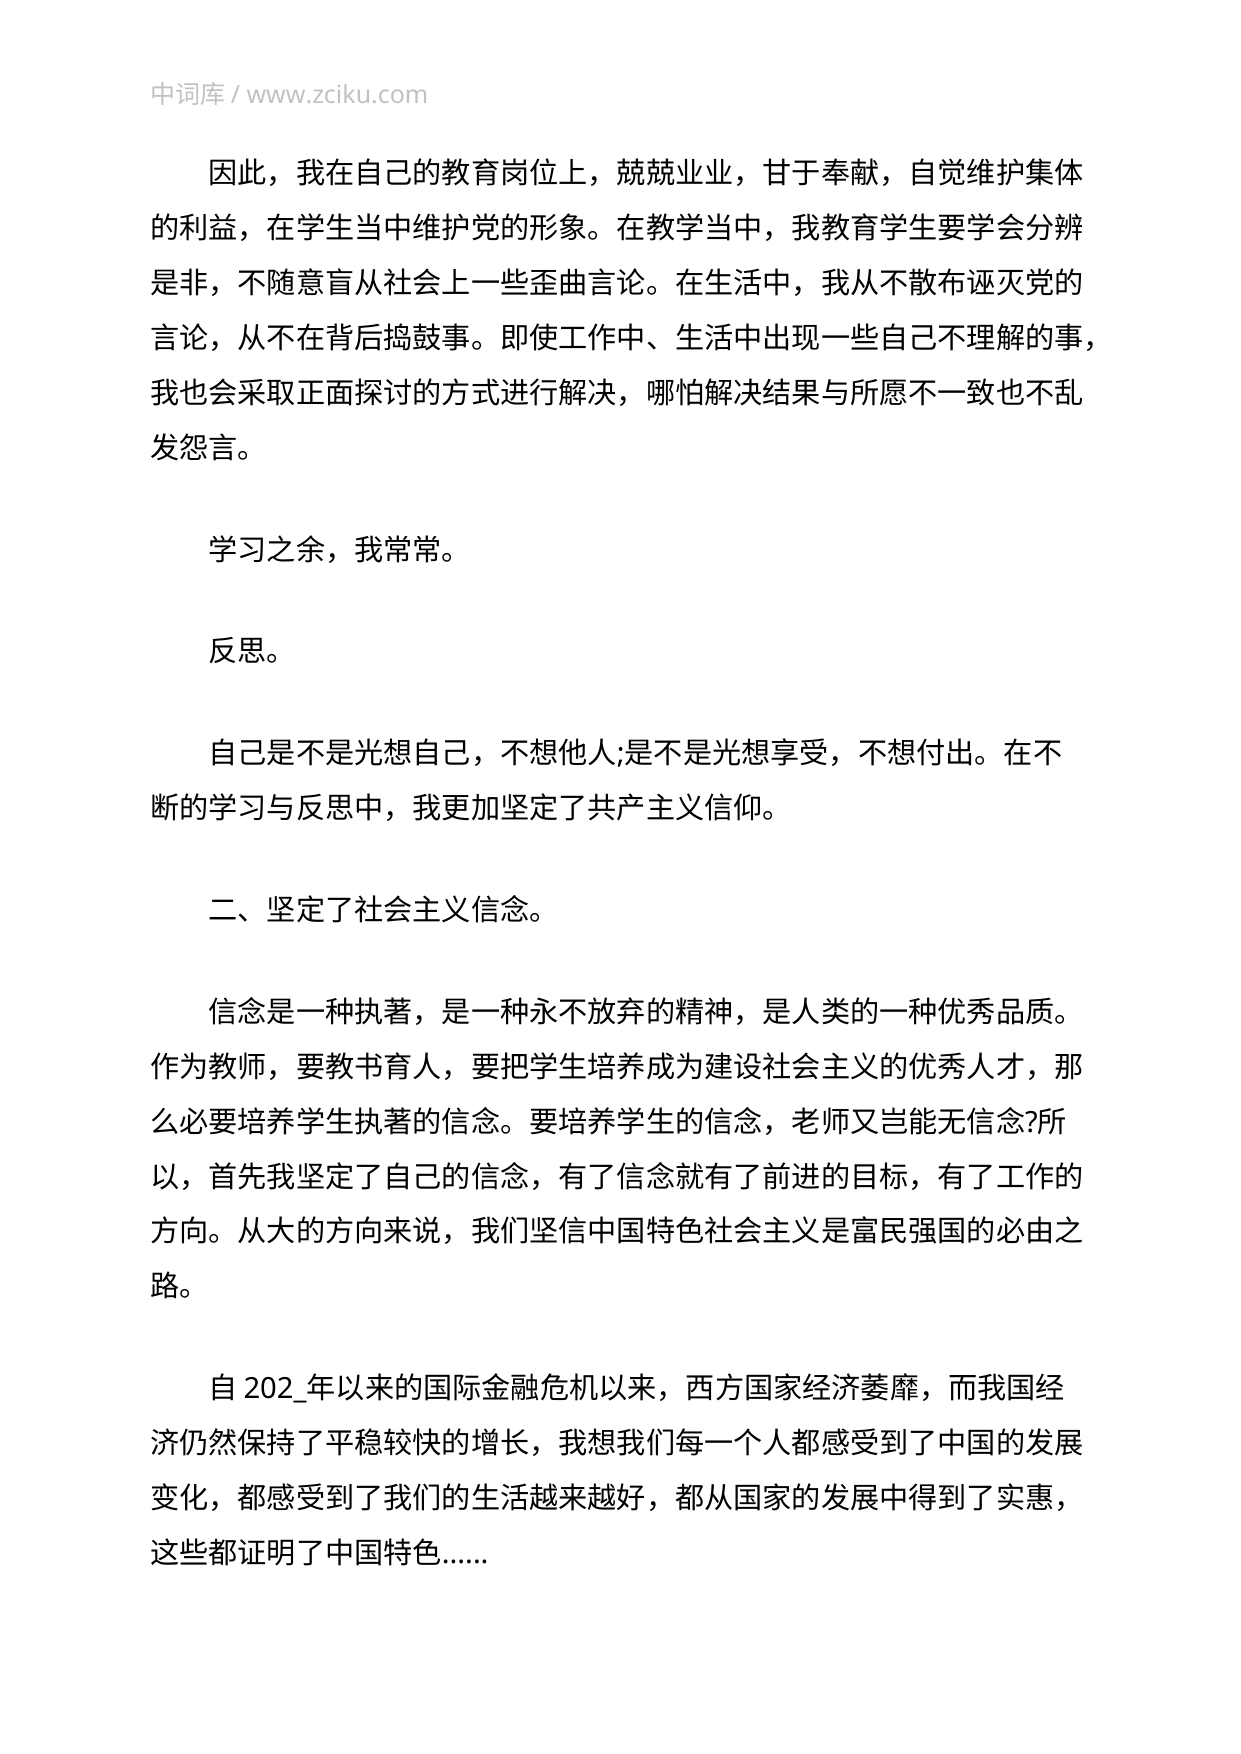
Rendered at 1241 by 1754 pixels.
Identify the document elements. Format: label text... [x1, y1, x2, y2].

text 信念是一种执著，是一种永不放弃的精神，是人类的一种优秀品质。作为教师，要教书育人，要把学生培养成为建设社会主义的优秀人才，那么必要培养学生执著的信念。要培养学生的信念，老师又岂能无信念?所以，首先我坚定了自己的信念，有了信念就有了前进的目标，有了工作的方向。从大的方向来说，我们坚信中国特色社会主义是富民强国的必由之路。 [150, 988, 1090, 1305]
text 自202_年以来的国际金融危机以来，西方国家经济萎靡，而我国经济仍然保持了平稳较快的增长，我想我们每一个人都感受到了中国的发展变化，都感受到了我们的生活越来越好，都从国家的发展中得到了实惠，这些都证明了中国特色...... [150, 1365, 1090, 1572]
text 反思。 [150, 628, 1090, 670]
text 学习之余，我常常。 [150, 526, 1090, 568]
text 自己是不是光想自己，不想他人;是不是光想享受，不想付出。在不断的学习与反思中，我更加坚定了共产主义信仰。 [150, 730, 1090, 827]
text 因此，我在自己的教育岗位上，兢兢业业，甘于奉献，自觉维护集体的利益，在学生当中维护党的形象。在教学当中，我教育学生要学会分辨是非，不随意盲从社会上一些歪曲言论。在生活中，我从不散布诬灭党的言论，从不在背后捣鼓事。即使工作中、生活中出现一些自己不理解的事，我也会采取正面探讨的方式进行解决，哪怕解决结果与所愿不一致也不乱发怨言。 [150, 150, 1090, 467]
text 二、坚定了社会主义信念。 [150, 887, 1090, 929]
